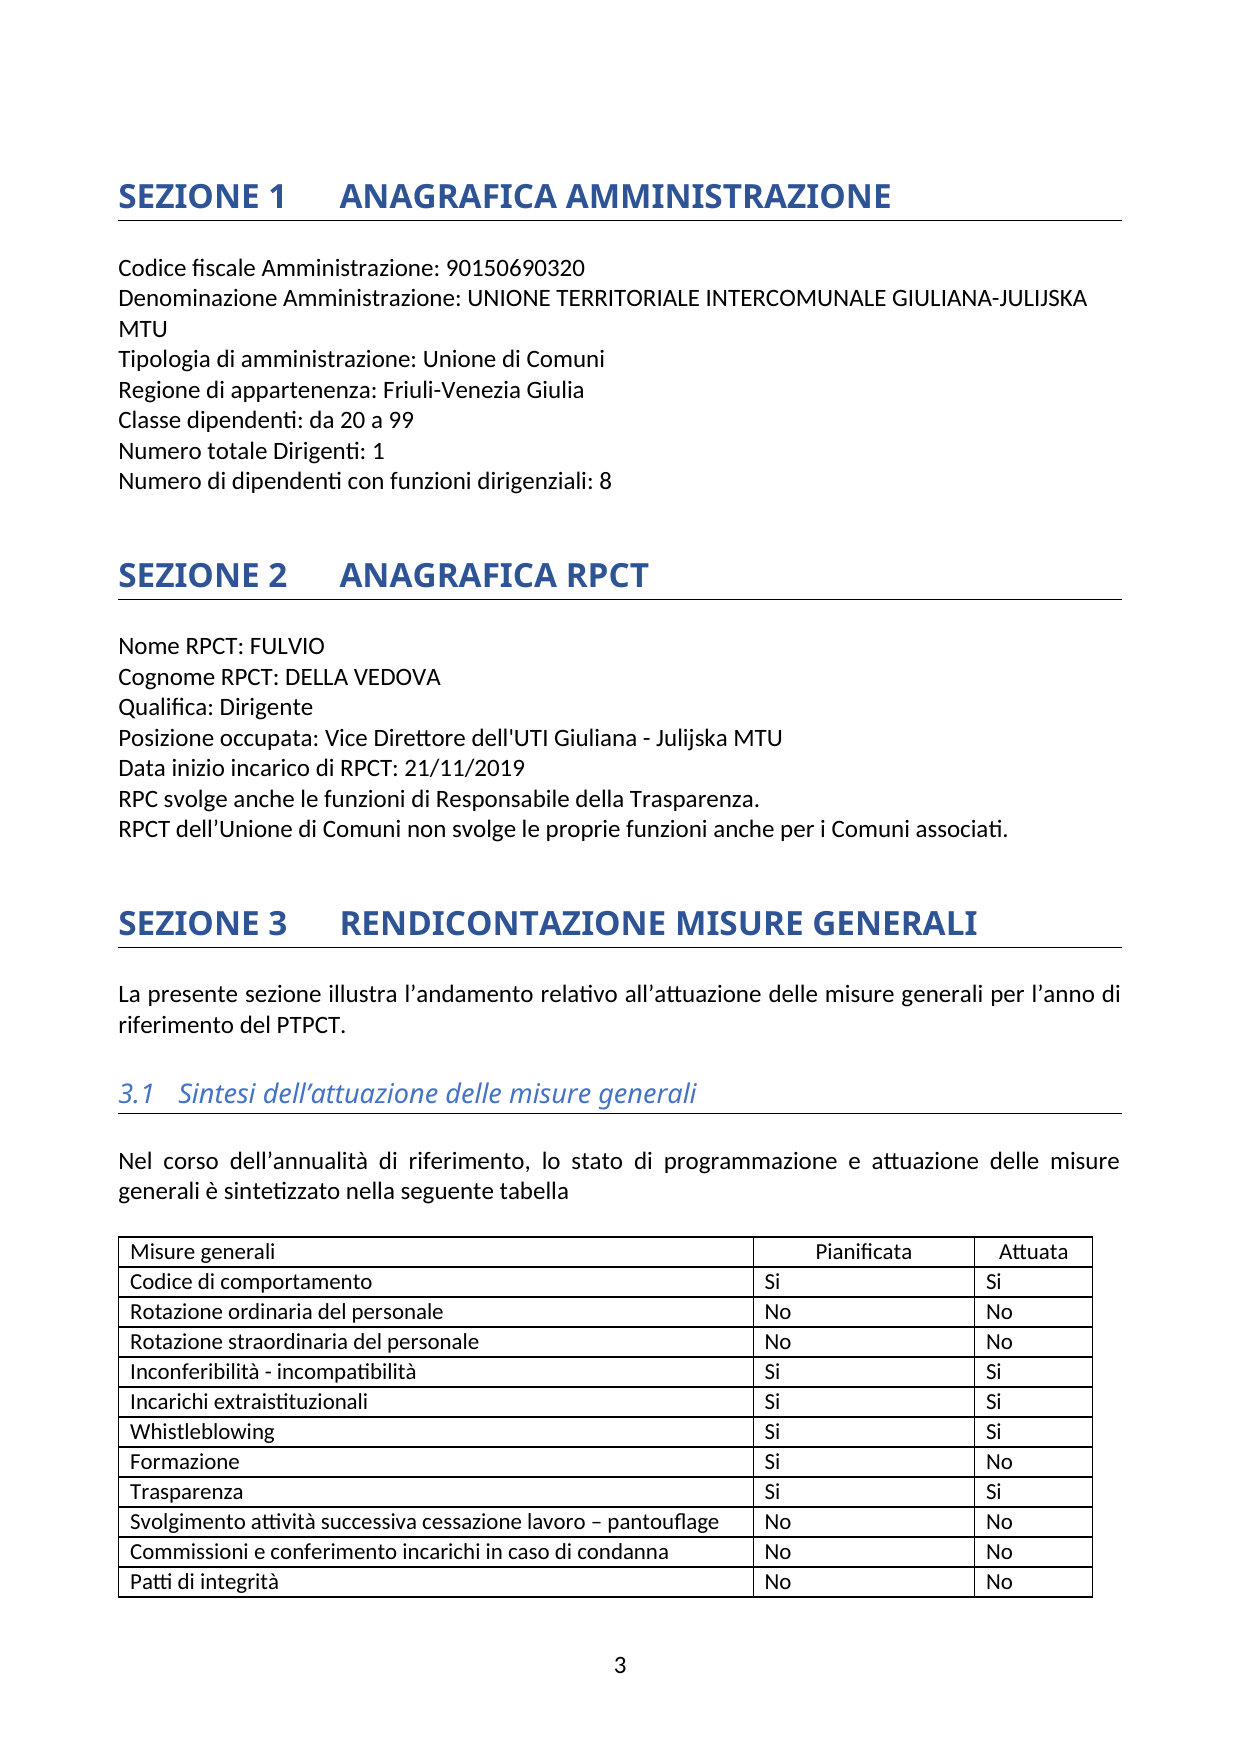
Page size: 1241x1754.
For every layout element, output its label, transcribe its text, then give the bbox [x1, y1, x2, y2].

subtitle ANAGRAFICA RPCT [118, 551, 1122, 599]
table_cell Si [975, 1268, 1092, 1296]
subtitle Sintesi dell’attuazione delle misure generali [118, 1074, 1122, 1113]
table_header Pianificata [754, 1238, 974, 1266]
table_cell Si [975, 1418, 1092, 1446]
table_cell No [754, 1568, 974, 1596]
table_cell Si [754, 1388, 974, 1416]
subtitle RENDICONTAZIONE MISURE GENERALI [118, 899, 1122, 947]
text Numero di dipendenti con funzioni dirigenziali: 8 [118, 465, 1122, 496]
text La presente sezione illustra l’andamento relativo all’attuazione delle misure generali per l’anno di riferimento del PTPCT. [118, 979, 1122, 1040]
table_cell No [754, 1508, 974, 1536]
table_cell No [975, 1448, 1092, 1476]
table_header Attuata [975, 1238, 1092, 1266]
table_cell No [975, 1328, 1092, 1356]
table_cell Si [754, 1418, 974, 1446]
table_cell No [754, 1298, 974, 1326]
table_cell Si [754, 1448, 974, 1476]
text Qualifica: Dirigente [118, 691, 1122, 722]
table_cell No [975, 1568, 1092, 1596]
table_cell Trasparenza [119, 1478, 753, 1506]
text Data inizio incarico di RPCT: 21/11/2019 [118, 752, 1122, 783]
table_cell Si [975, 1358, 1092, 1386]
text Nome RPCT: FULVIO [118, 630, 1122, 661]
table_cell Si [975, 1478, 1092, 1506]
table_cell No [754, 1538, 974, 1566]
table_cell Si [754, 1268, 974, 1296]
text Posizione occupata: Vice Direttore dell'UTI Giuliana - Julijska MTU [118, 722, 1122, 752]
table_cell Commissioni e conferimento incarichi in caso di condanna [119, 1538, 753, 1566]
text RPCT dell’Unione di Comuni non svolge le proprie funzioni anche per i Comuni associati. [118, 813, 1122, 844]
table_cell Formazione [119, 1448, 753, 1476]
table_cell Rotazione straordinaria del personale [119, 1328, 753, 1356]
text Regione di appartenenza: Friuli-Venezia Giulia [118, 374, 1122, 404]
text Classe dipendenti: da 20 a 99 [118, 404, 1122, 435]
table_cell Inconferibilità - incompatibilità [119, 1358, 753, 1386]
table_header Misure generali [119, 1238, 753, 1266]
table_cell Incarichi extraistituzionali [119, 1388, 753, 1416]
text Tipologia di amministrazione: Unione di Comuni [118, 343, 1122, 374]
text Cognome RPCT: DELLA VEDOVA [118, 661, 1122, 691]
table_cell No [975, 1508, 1092, 1536]
table_cell Rotazione ordinaria del personale [119, 1298, 753, 1326]
table_cell Si [754, 1358, 974, 1386]
table_cell Svolgimento attività successiva cessazione lavoro – pantouflage [119, 1508, 753, 1536]
table_cell Whistleblowing [119, 1418, 753, 1446]
text Codice fiscale Amministrazione: 90150690320 [118, 252, 1122, 282]
table_cell Si [754, 1478, 974, 1506]
table_cell Si [975, 1388, 1092, 1416]
table_cell Patti di integrità [119, 1568, 753, 1596]
text Numero totale Dirigenti: 1 [118, 435, 1122, 465]
text Denominazione Amministrazione: UNIONE TERRITORIALE INTERCOMUNALE GIULIANA-JULIJSKA MTU [118, 282, 1122, 343]
table_cell Codice di comportamento [119, 1268, 753, 1296]
subtitle ANAGRAFICA AMMINISTRAZIONE [118, 173, 1122, 220]
text RPC svolge anche le funzioni di Responsabile della Trasparenza. [118, 783, 1122, 813]
text Nel corso dell’annualità di riferimento, lo stato di programmazione e attuazione delle misure generali è sintetizzato nella seguente tabella [118, 1145, 1122, 1206]
table_cell No [754, 1328, 974, 1356]
table_cell No [975, 1298, 1092, 1326]
table_cell No [975, 1538, 1092, 1566]
